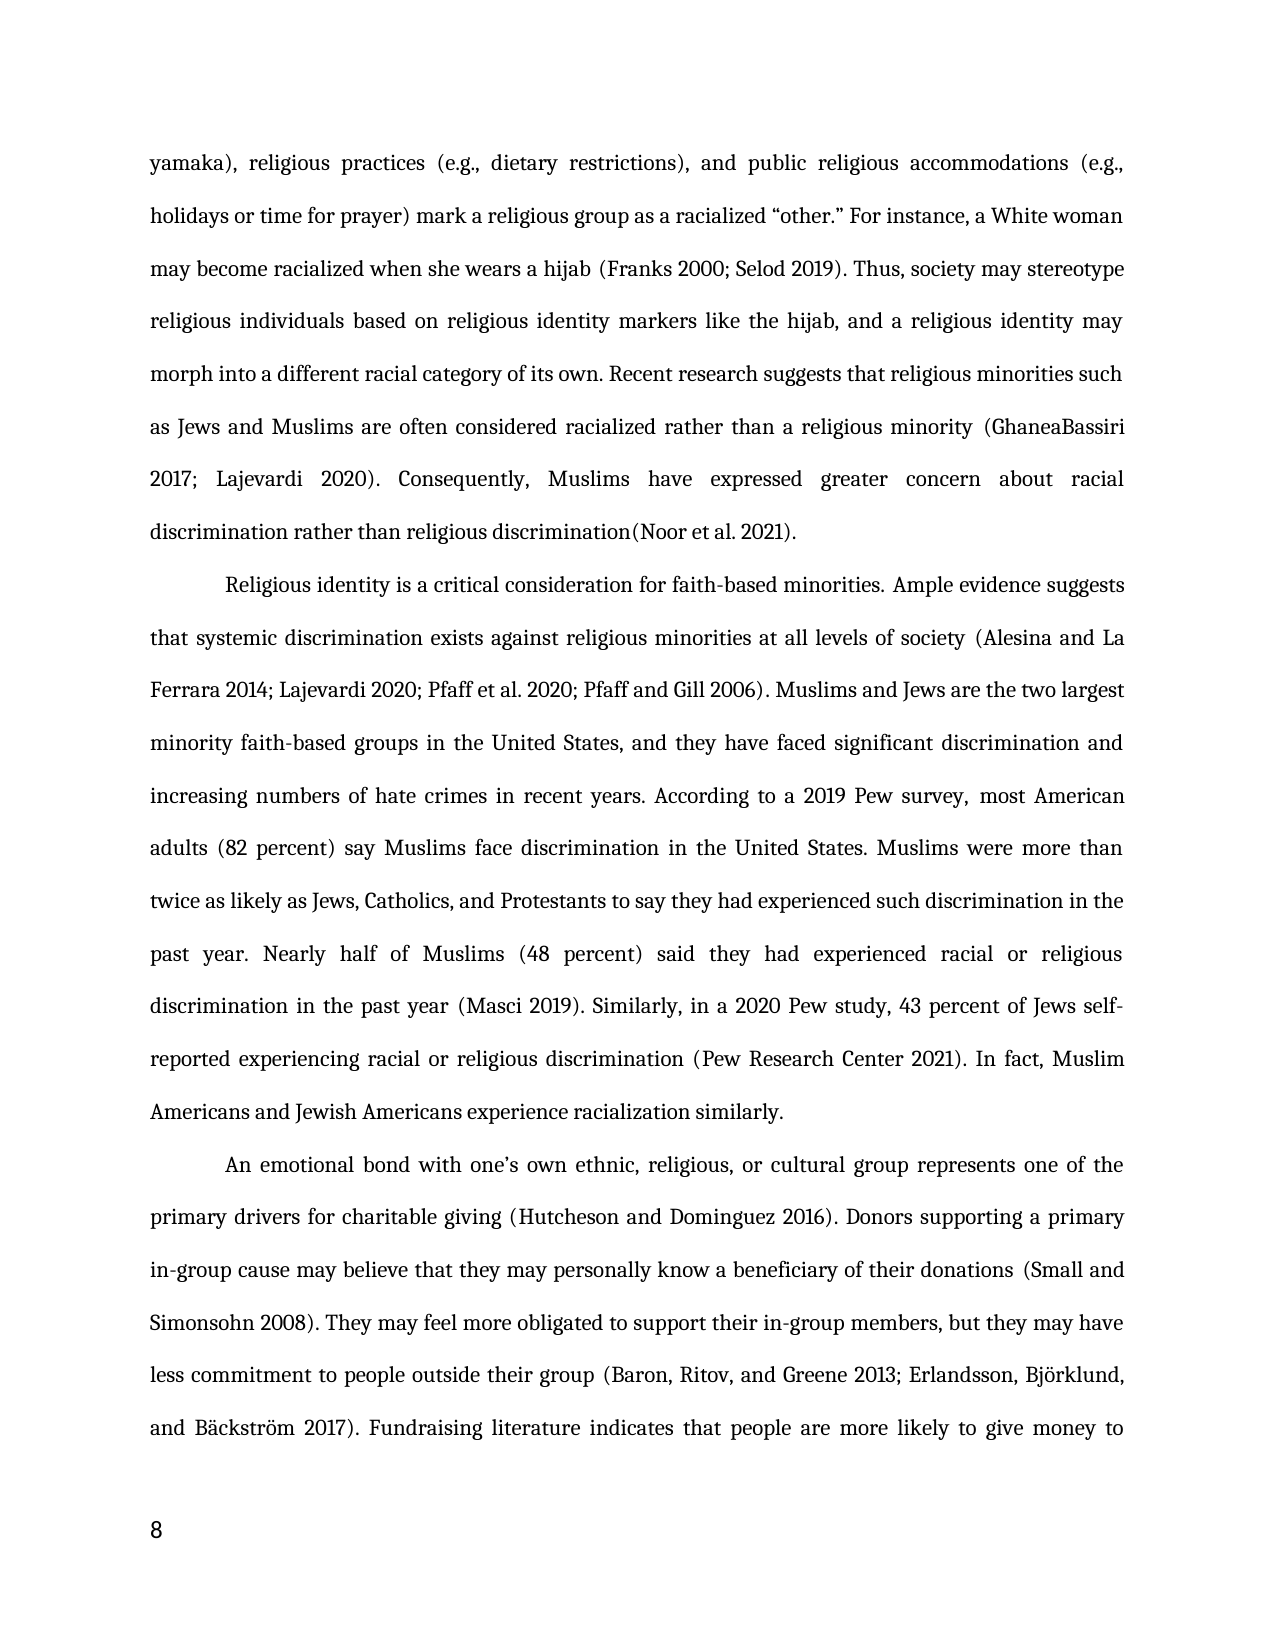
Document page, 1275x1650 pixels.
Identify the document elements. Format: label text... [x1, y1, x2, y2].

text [150, 150, 1125, 545]
text Religious identity is a critical consideration for faith-based minorities. Ample evidence suggests that systemic discrimination exists against religious minorities at all levels of society (Alesina and La Ferrara 2014; Lajevardi 2020; Pfaff et al. 2020; Pfaff and Gill 2006). Muslims and Jews are the two largest minority faith-based groups in the United States, and they have faced significant discrimination and increasing numbers of hate crimes in recent years. According to a 2019 Pew survey, most American adults (82 percent) say Muslims face discrimination in the United States. Muslims were more than twice as likely as Jews, Catholics, and Protestants to say they had experienced such discrimination in the past year. Nearly half of Muslims (48 percent) said they had experienced racial or religious discrimination in the past year (Masci 2019). Similarly, in a 2020 Pew study, 43 percent of Jews self-reported experiencing racial or religious discrimination (Pew Research Center 2021). In fact, Muslim Americans and Jewish Americans experience racialization similarly. [150, 572, 1125, 1125]
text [150, 1151, 1125, 1441]
